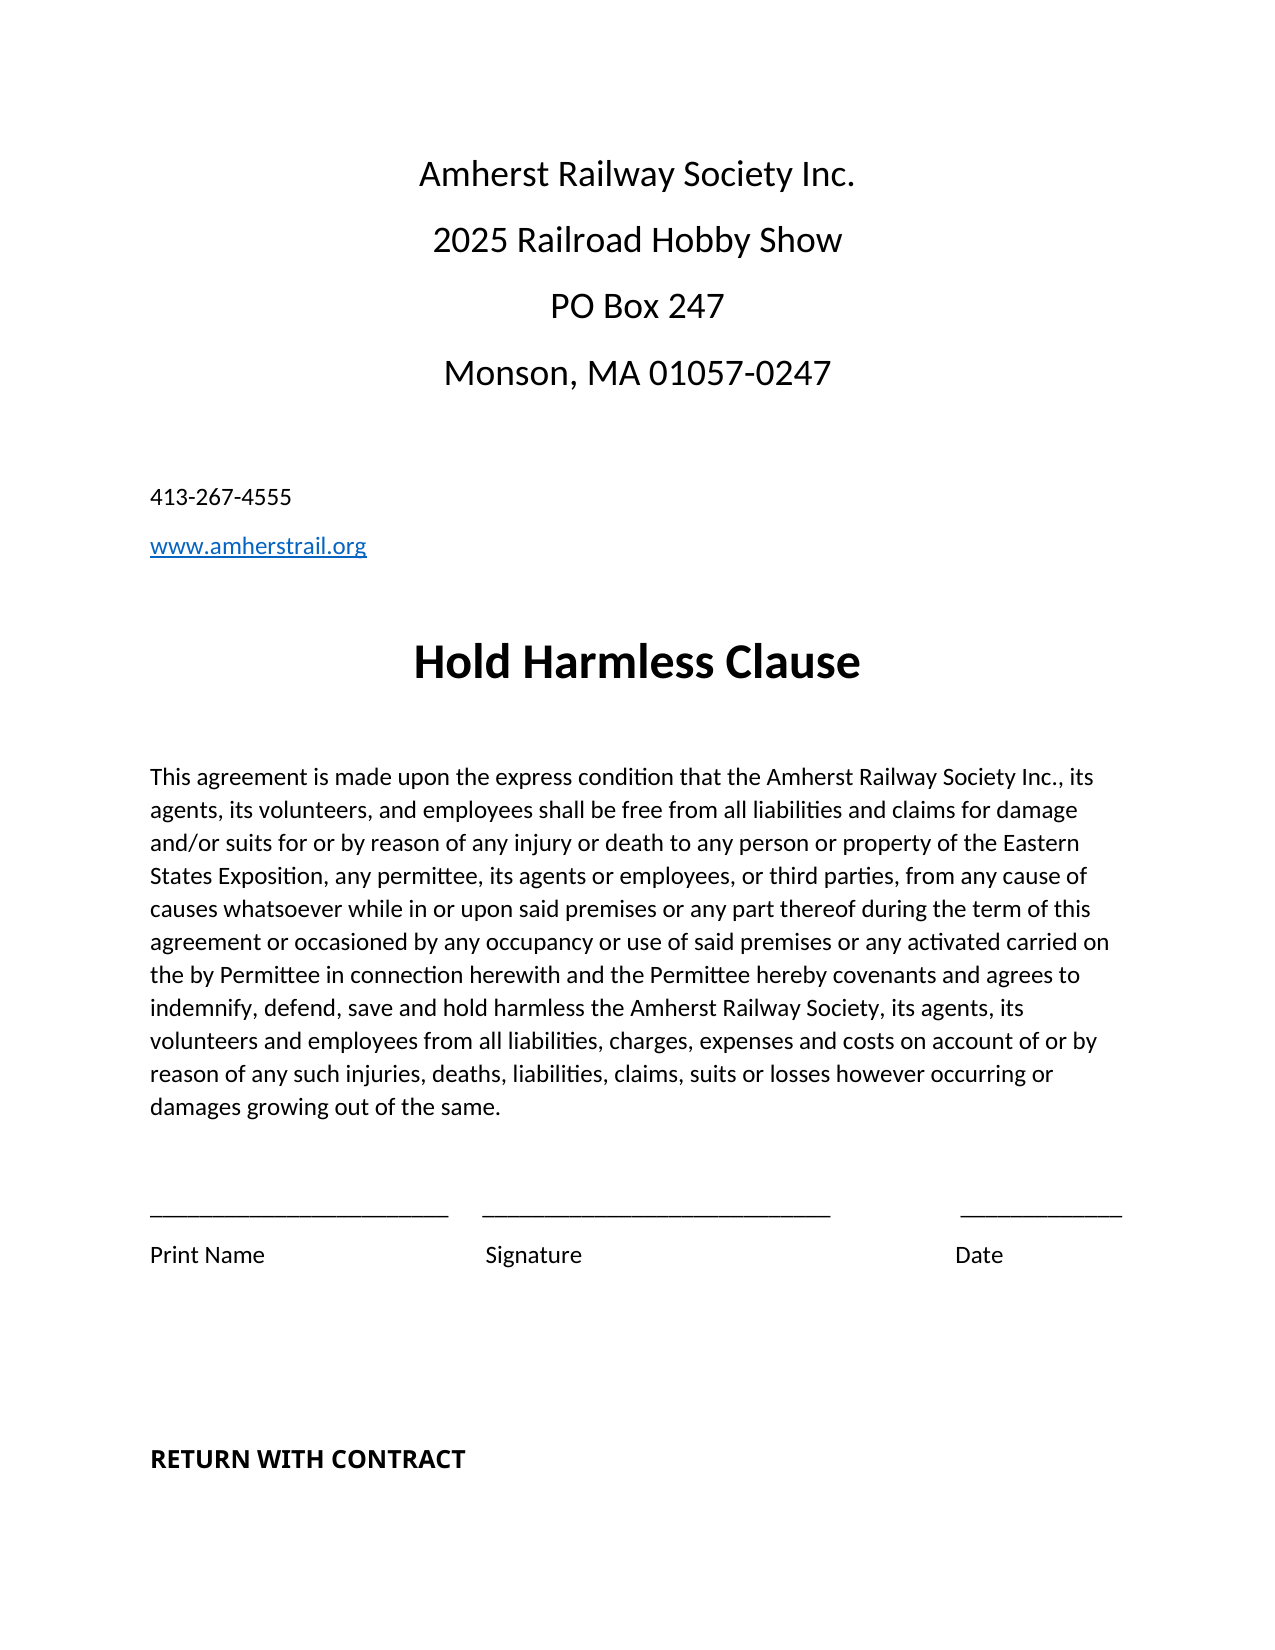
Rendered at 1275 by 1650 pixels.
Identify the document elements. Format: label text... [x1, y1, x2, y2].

text ________________________ ____________________________ _____________ [150, 1190, 1125, 1220]
text 413-267-4555 [150, 481, 1125, 511]
text Monson, MA 01057-0247 [150, 348, 1125, 394]
text Amherst Railway Society Inc. [150, 150, 1125, 196]
text www.amherstrail.org [150, 530, 1125, 561]
text 2025 Railroad Hobby Show [150, 216, 1125, 262]
text RETURN WITH CONTRACT [150, 1442, 1125, 1476]
text Hold Harmless Clause [150, 629, 1125, 691]
text This agreement is made upon the express condition that the Amherst Railway Society Inc., its agents, its volunteers, and employees shall be free from all liabilities and claims for damage and/or suits for or by reason of any injury or death to any person or property of the Eastern States Exposition, any permittee, its agents or employees, or third parties, from any cause of causes whatsoever while in or upon said premises or any part thereof during the term of this agreement or occasioned by any occupancy or use of said premises or any activated carried on the by Permittee in connection herewith and the Permittee hereby covenants and agrees to indemnify, defend, save and hold harmless the Amherst Railway Society, its agents, its volunteers and employees from all liabilities, charges, expenses and costs on account of or by reason of any such injuries, deaths, liabilities, claims, suits or losses however occurring or damages growing out of the same. [150, 762, 1125, 1121]
text PO Box 247 [150, 282, 1125, 328]
text Print Name Signature Date [150, 1239, 1125, 1270]
